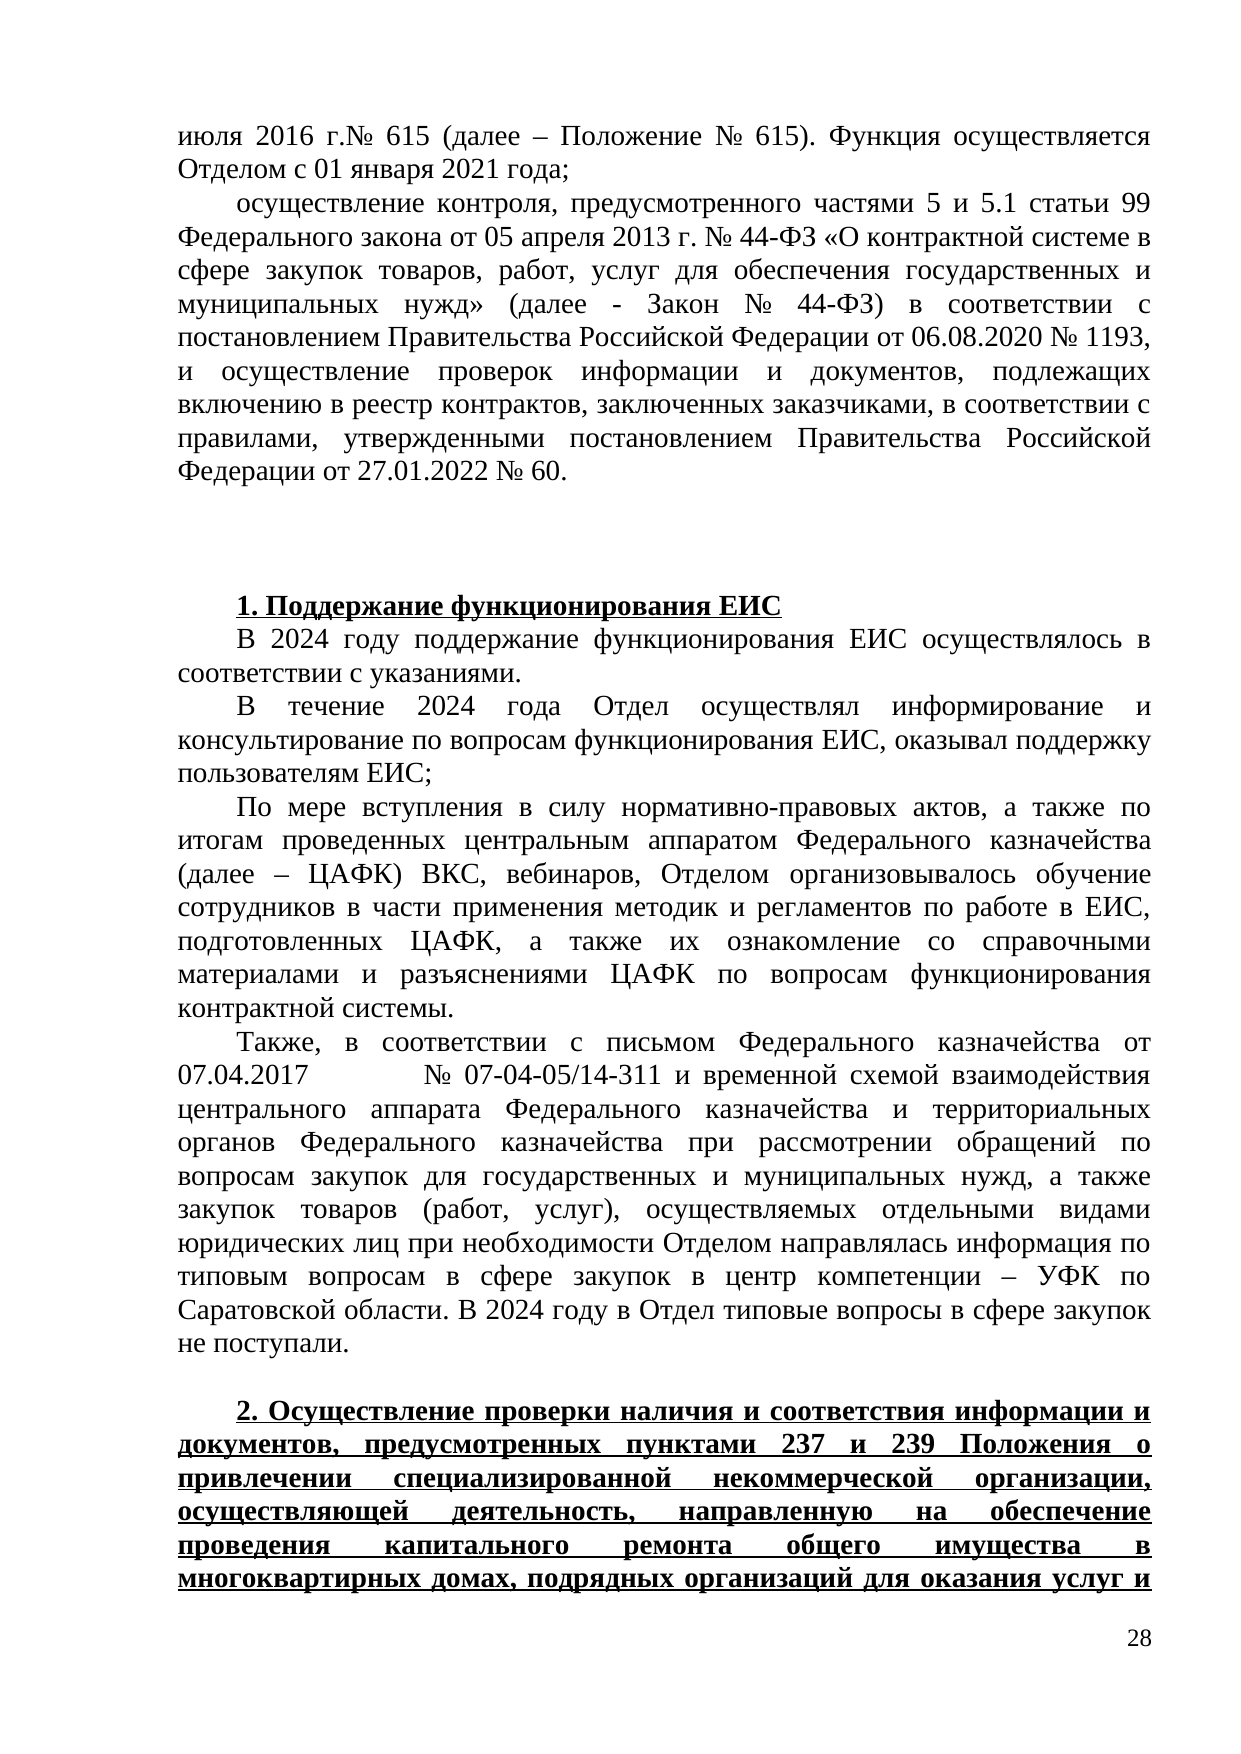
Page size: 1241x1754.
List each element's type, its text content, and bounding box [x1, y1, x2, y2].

text осуществление контроля, предусмотренного частями 5 и 5.1 статьи 99 Федерального закона от 05 апреля 2013 г. № 44-ФЗ «О контрактной системе в сфере закупок товаров, работ, услуг для обеспечения государственных и муниципальных нужд» (далее - Закон № 44-ФЗ) в соответствии с постановлением Правительства Российской Федерации от 06.08.2020 № 1193, и осуществление проверок информации и документов, подлежащих включению в реестр контрактов, заключенных заказчиками, в соответствии с правилами, утвержденными постановлением Правительства Российской Федерации от 27.01.2022 № 60. [177, 185, 1152, 487]
text По мере вступления в силу нормативно-правовых актов, а также по итогам проведенных центральным аппаратом Федерального казначейства (далее – ЦАФК) ВКС, вебинаров, Отделом организовывалось обучение сотрудников в части применения методик и регламентов по работе в ЕИС, подготовленных ЦАФК, а также их ознакомление со справочными материалами и разъяснениями ЦАФК по вопросам функционирования контрактной системы. [177, 789, 1152, 1024]
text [177, 118, 1152, 185]
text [177, 1557, 1152, 1589]
text В 2024 году поддержание функционирования ЕИС осуществлялось в соответствии с указаниями. [177, 621, 1152, 688]
text Также, в соответствии с письмом Федерального казначейства от 07.04.2017 № 07-04-05/14-311 и временной схемой взаимодействия центрального аппарата Федерального казначейства и территориальных органов Федерального казначейства при рассмотрении обращений по вопросам закупок для государственных и муниципальных нужд, а также закупок товаров (работ, услуг), осуществляемых отдельными видами юридических лиц при необходимости Отделом направлялась информация по типовым вопросам в сфере закупок в центр компетенции – УФК по Саратовской области. В 2024 году в Отдел типовые вопросы в сфере закупок не поступали. [177, 1024, 1152, 1359]
text В течение 2024 года Отдел осуществлял информирование и консультирование по вопросам функционирования ЕИС, оказывал поддержку пользователям ЕИС; [177, 688, 1152, 789]
list 1. Поддержание функционирования ЕИС [177, 588, 1152, 621]
